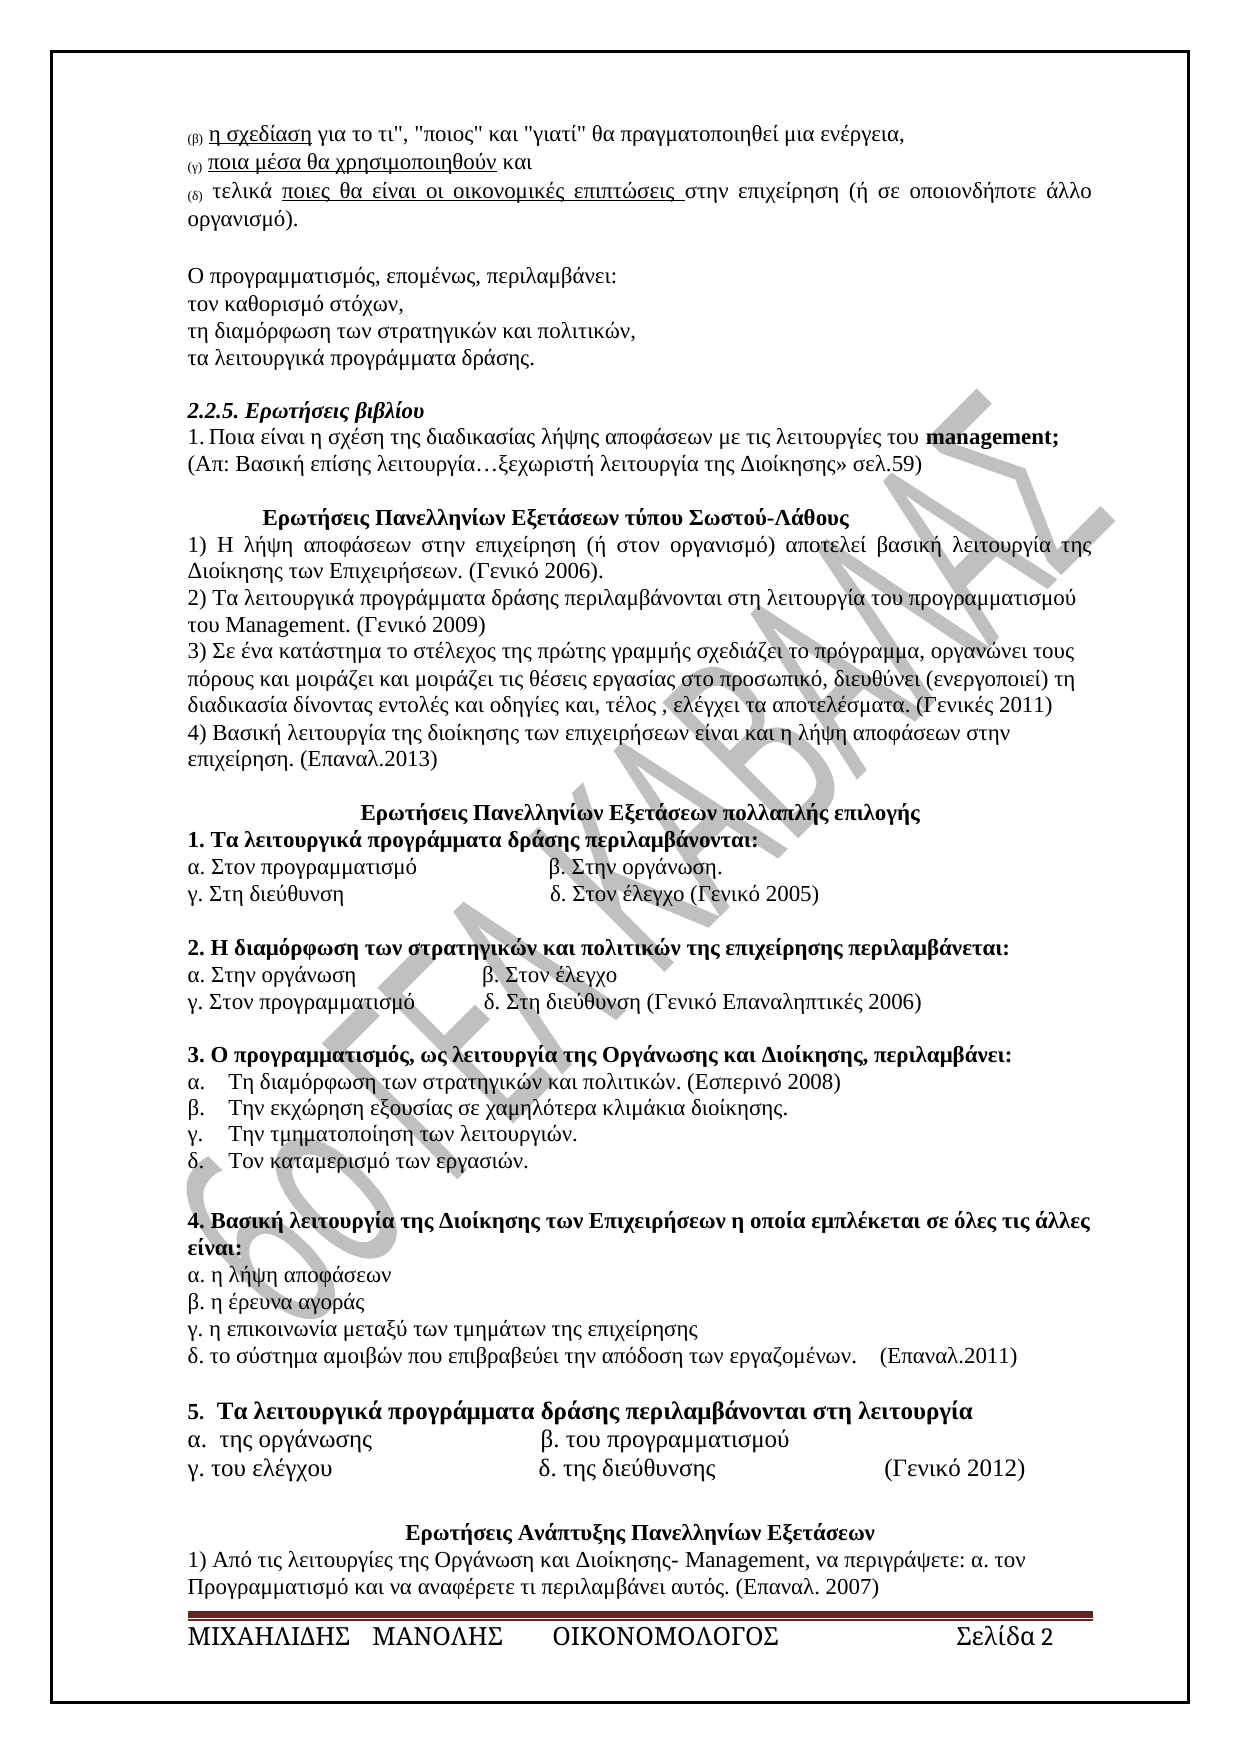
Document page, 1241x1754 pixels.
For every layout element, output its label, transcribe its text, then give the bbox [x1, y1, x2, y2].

text α. Στον προγραμματισμό β. Στην οργάνωση. [187, 853, 1093, 880]
text 1) Από τις λειτουργίες της Οργάνωση και Διοίκησης- Management, να περιγράψετε: α. τον Προγραμματισμό και να αναφέρετε τι περιλαμβάνει αυτός. (Επαναλ. 2007) [187, 1546, 1093, 1600]
table_cell Την τμηματοποίηση των λειτουργιών. [217, 1121, 1039, 1147]
table_cell Τον καταμερισμό των εργασιών. [217, 1147, 1039, 1207]
table_cell β. [176, 1094, 217, 1121]
table_header 3. Ο προγραμματισμός, ως λειτουργία της Οργάνωσης και Διοίκησης, περιλαμβάνει: [176, 1041, 1039, 1068]
text 2.2.5. Ερωτήσεις βιβλίου [187, 397, 1093, 424]
text τα λειτουργικά προγράμματα δράσης. [187, 343, 1093, 370]
text 5. Τα λειτουργικά προγράμματα δράσης περιλαμβάνονται στη λειτουργία [187, 1396, 1093, 1424]
text γ. του ελέγχου δ. της διεύθυνσης (Γενικό 2012) [187, 1453, 1093, 1482]
text γ. Στον προγραμματισμό δ. Στη διεύθυνση (Γενικό Επαναληπτικές 2006) [187, 987, 1093, 1014]
text Ερωτήσεις Ανάπτυξης Πανελληνίων Εξετάσεων [187, 1519, 1093, 1546]
text β. η έρευνα αγοράς [187, 1288, 1093, 1315]
text α. Στην οργάνωση β. Στον έλεγχο [187, 961, 1093, 987]
text 1. Τα λειτουργικά προγράμματα δράσης περιλαμβάνονται: [187, 826, 1093, 853]
text τον καθορισμό στόχων, [187, 289, 1093, 316]
text (β) η σχεδίαση για το τι", "ποιος" και "γιατί" θα πραγματοποιηθεί μια ενέργεια, [187, 118, 1093, 147]
text α. της οργάνωσης β. του προγραμματισμού [187, 1424, 1093, 1453]
table_cell δ. [176, 1147, 217, 1207]
list 1) Η λήψη αποφάσεων στην επιχείρηση (ή στον οργανισμό) αποτελεί βασική λειτουργία της Διοίκησης των Επιχειρήσεων. (Γενικό 2006). [187, 531, 1093, 583]
text Ερωτήσεις Πανελληνίων Εξετάσεων τύπου Σωστού-Λάθους [187, 504, 1093, 531]
text (δ) τελικά ποιες θα είναι οι οικονομικές επιπτώσεις στην επιχείρηση (ή σε οποιονδήποτε άλλο οργανισμό). [187, 175, 1093, 232]
table_cell α. [176, 1068, 217, 1094]
text (γ) ποια μέσα θα χρησιμοποιηθούν και [187, 147, 1093, 175]
text τη διαμόρφωση των στρατηγικών και πολιτικών, [187, 316, 1093, 343]
text (Απ: Βασική επίσης λειτουργία…ξεχωριστή λειτουργία της Διοίκησης» σελ.59) [187, 450, 1093, 477]
list Ποια είναι η σχέση της διαδικασίας λήψης αποφάσεων με τις λειτουργίες του management; [187, 424, 1093, 450]
text δ. το σύστημα αμοιβών που επιβραβεύει την απόδοση των εργαζομένων. (Επαναλ.2011) [187, 1342, 1093, 1369]
table_cell Την εκχώρηση εξουσίας σε χαμηλότερα κλιμάκια διοίκησης. [217, 1094, 1039, 1121]
text Ερωτήσεις Πανελληνίων Εξετάσεων πολλαπλής επιλογής [187, 799, 1093, 826]
table_cell Τη διαμόρφωση των στρατηγικών και πολιτικών. (Εσπερινό 2008) [217, 1068, 1039, 1094]
text 2) Τα λειτουργικά προγράμματα δράσης περιλαμβάνονται στη λειτουργία του προγραμματισμού του Management. (Γενικό 2009) [187, 583, 1093, 637]
text 4) Βασική λειτουργία της διοίκησης των επιχειρήσεων είναι και η λήψη αποφάσεων στην επιχείρηση. (Επαναλ.2013) [187, 718, 1093, 772]
text Ο προγραμματισμός, επομένως, περιλαμβάνει: [187, 261, 1093, 289]
table_header 2. Η διαμόρφωση των στρατηγικών και πολιτικών της επιχείρησης περιλαμβάνεται: [176, 934, 1050, 961]
text γ. Στη διεύθυνση δ. Στον έλεγχο (Γενικό 2005) [187, 880, 1093, 907]
text γ. η επικοινωνία μεταξύ των τμημάτων της επιχείρησης [187, 1315, 1093, 1342]
text α. η λήψη αποφάσεων [187, 1261, 1093, 1288]
text 4. Βασική λειτουργία της Διοίκησης των Επιχειρήσεων η οποία εμπλέκεται σε όλες τις άλλες είναι: [187, 1207, 1093, 1261]
text 3) Σε ένα κατάστημα το στέλεχος της πρώτης γραμμής σχεδιάζει το πρόγραμμα, οργανώνει τους πόρους και μοιράζει και μοιράζει τις θέσεις εργασίας στο προσωπικό, διευθύνει (ενεργοποιεί) τη διαδικασία δίνοντας εντολές και οδηγίες και, τέλος , ελέγχει τα αποτελέσματα. (Γενικές 2011) [187, 637, 1093, 718]
table_cell γ. [176, 1121, 217, 1147]
